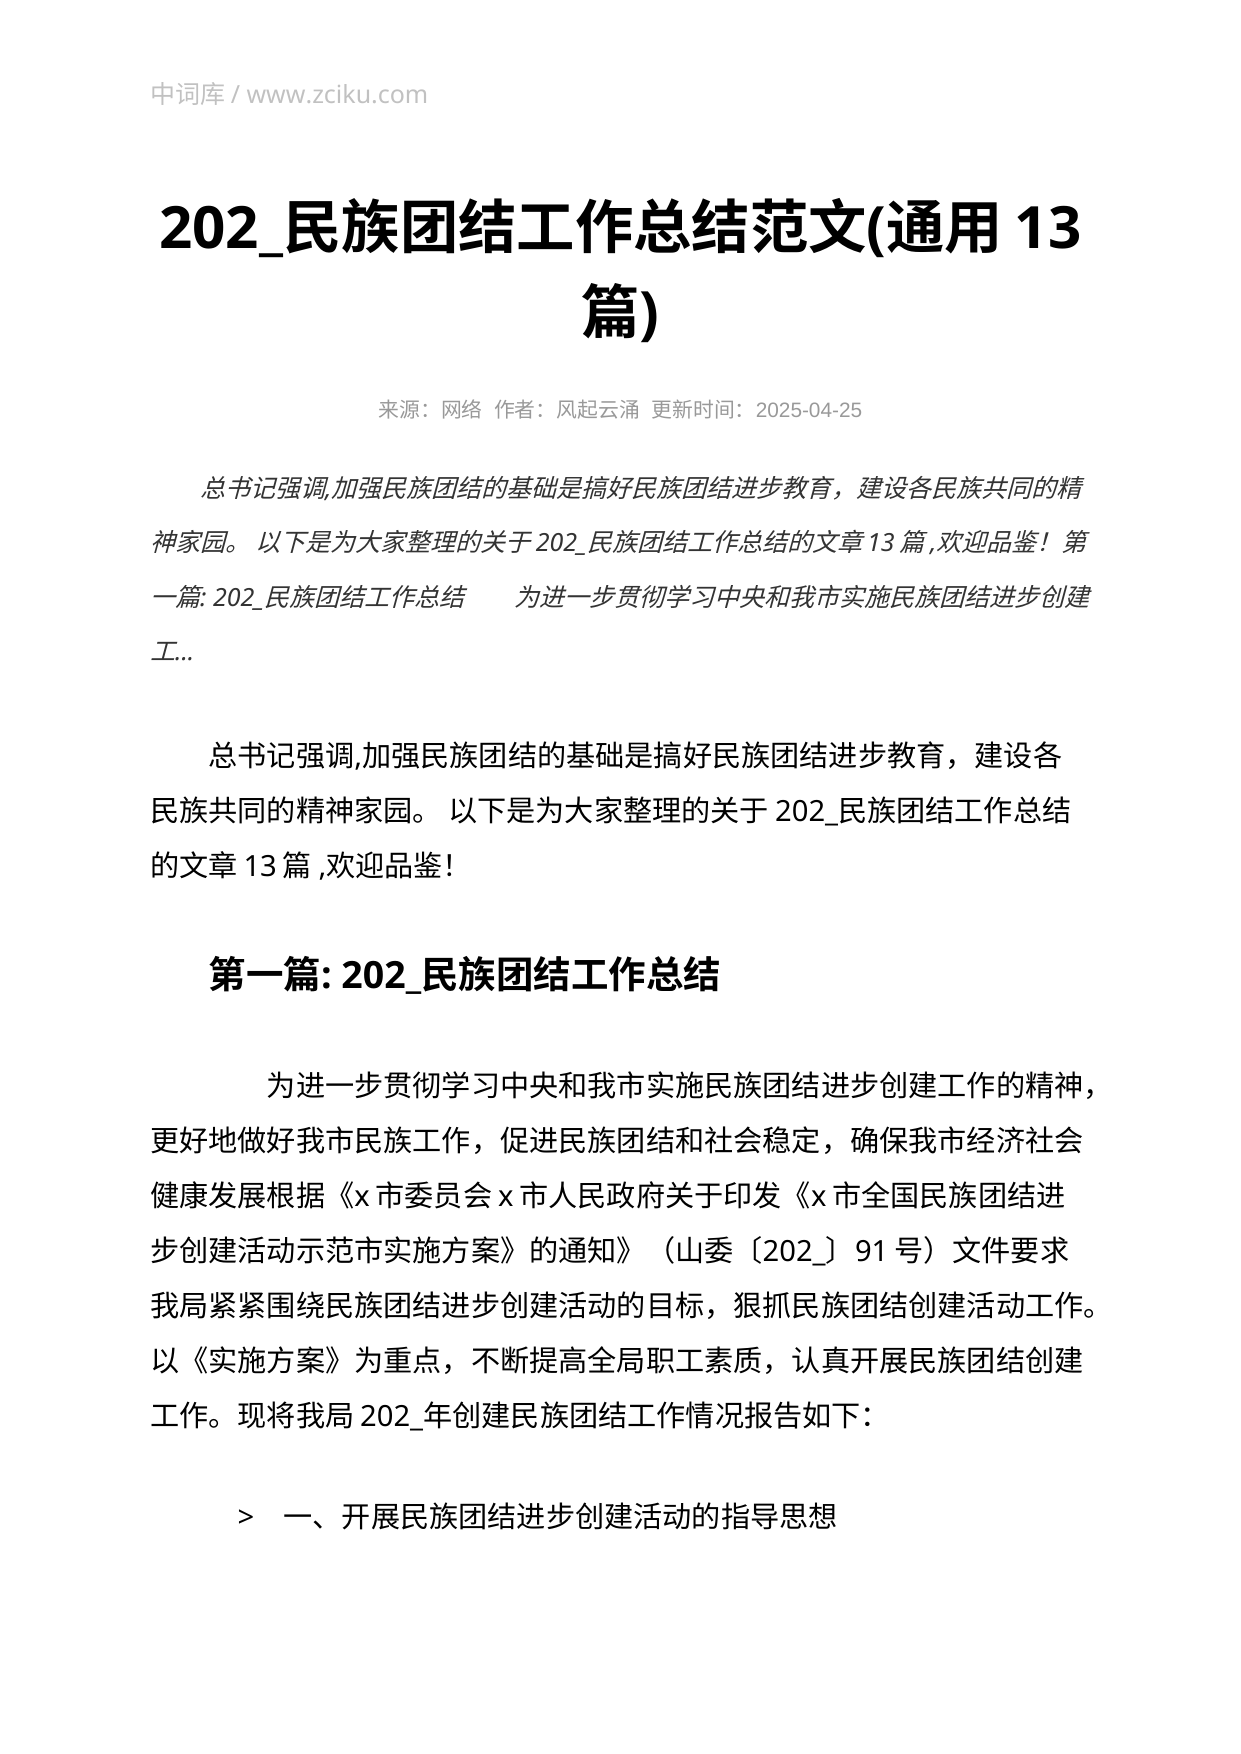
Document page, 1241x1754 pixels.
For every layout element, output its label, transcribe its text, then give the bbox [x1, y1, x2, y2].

text 总书记强调,加强民族团结的基础是搞好民族团结进步教育，建设各民族共同的精神家园。 以下是为大家整理的关于202_民族团结工作总结的文章13篇 ,欢迎品鉴！ [150, 733, 1090, 885]
text 为进一步贯彻学习中央和我市实施民族团结进步创建工作的精神，更好地做好我市民族工作，促进民族团结和社会稳定，确保我市经济社会健康发展根据《x市委员会x市人民政府关于印发《x市全国民族团结进步创建活动示范市实施方案》的通知》（山委〔202_〕91号）文件要求我局紧紧围绕民族团结进步创建活动的目标，狠抓民族团结创建活动工作。以《实施方案》为重点，不断提高全局职工素质，认真开展民族团结创建工作。现将我局202_年创建民族团结工作情况报告如下： [150, 1062, 1090, 1434]
text 来源：网络 作者：风起云涌 更新时间：2025-04-25 [150, 398, 1090, 422]
text > 一、开展民族团结进步创建活动的指导思想 [150, 1494, 1090, 1536]
subtitle 202_民族团结工作总结范文(通用13篇) [150, 181, 1090, 351]
text 总书记强调,加强民族团结的基础是搞好民族团结进步教育，建设各民族共同的精神家园。 以下是为大家整理的关于202_民族团结工作总结的文章13篇 ,欢迎品鉴！第一篇: 202_民族团结工作总结 为进一步贯彻学习中央和我市实施民族团结进步创建工... [150, 468, 1090, 668]
text 第一篇: 202_民族团结工作总结 [150, 945, 1090, 999]
